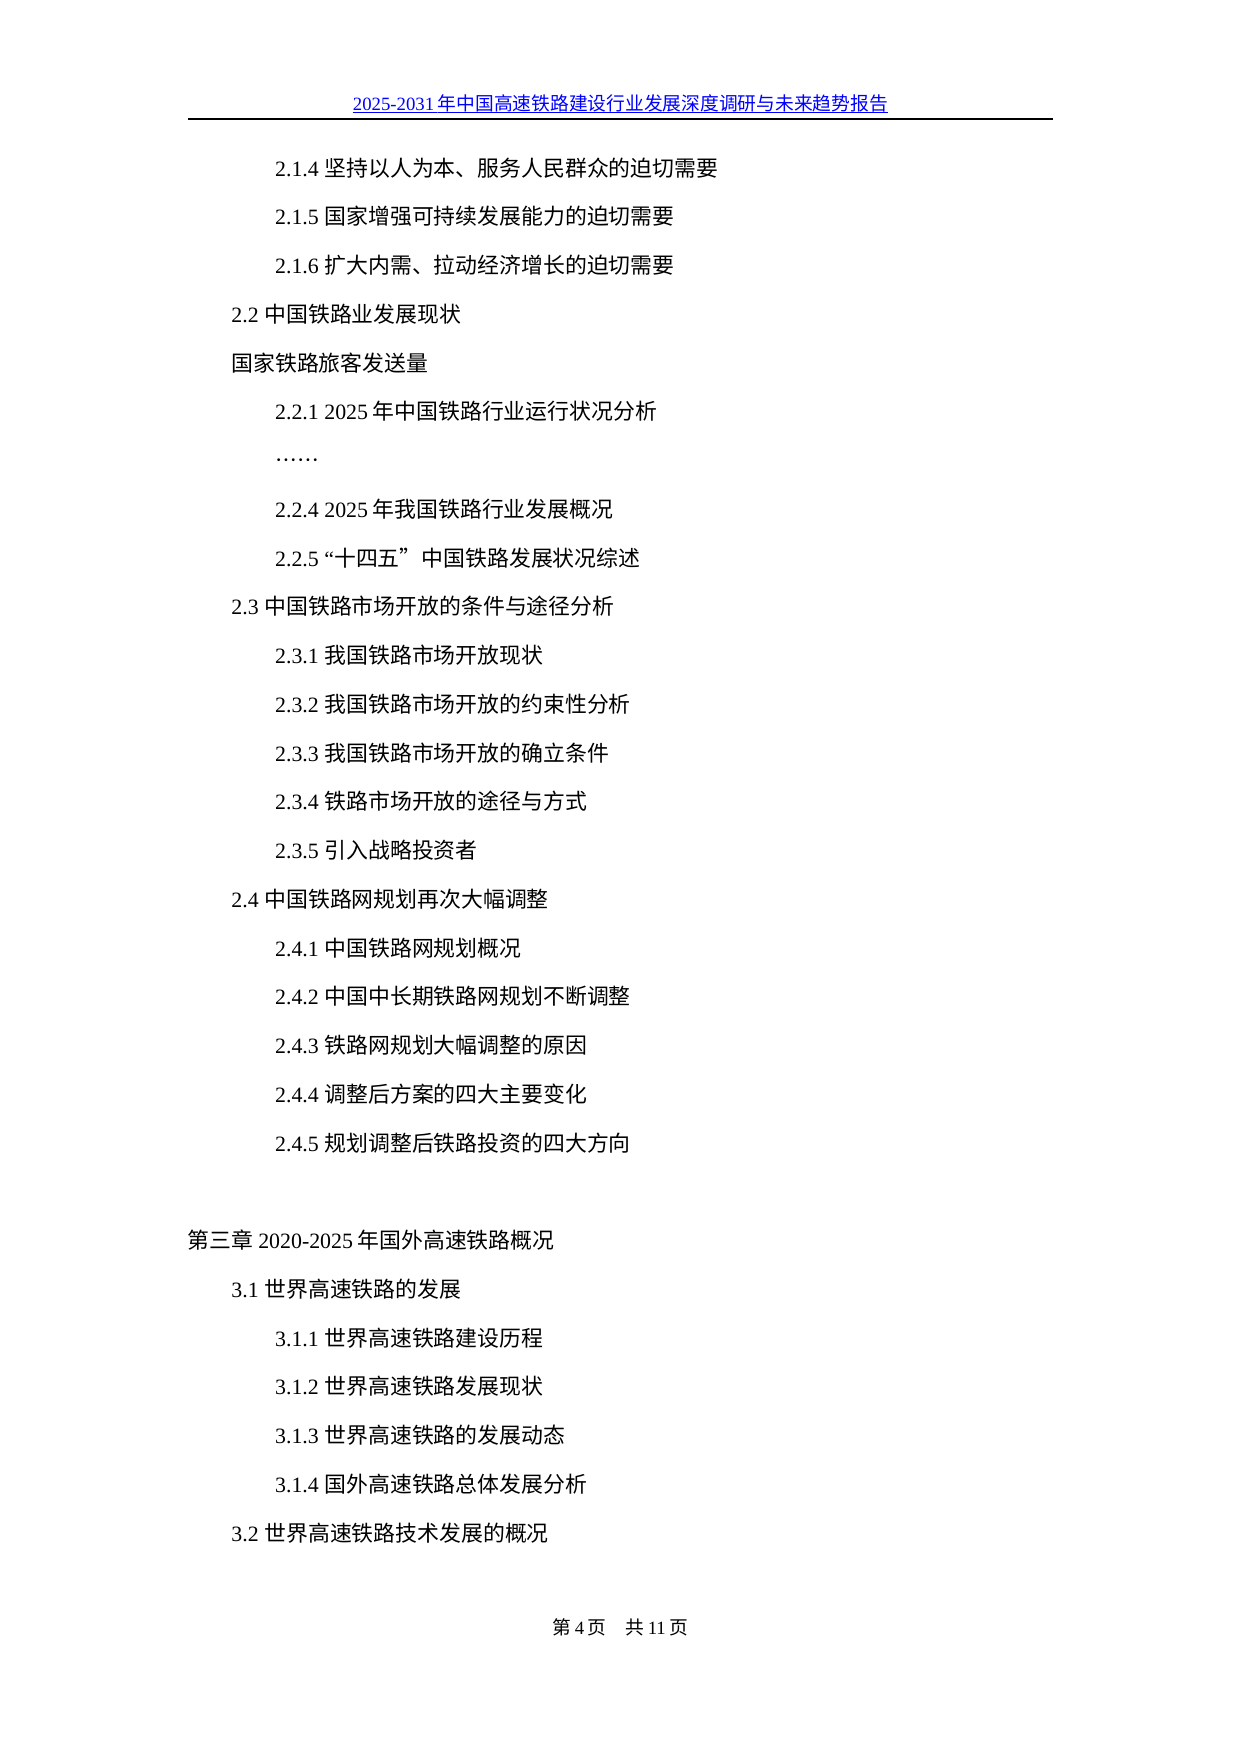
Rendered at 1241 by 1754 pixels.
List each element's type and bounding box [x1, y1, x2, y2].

text [187, 150, 1053, 1548]
